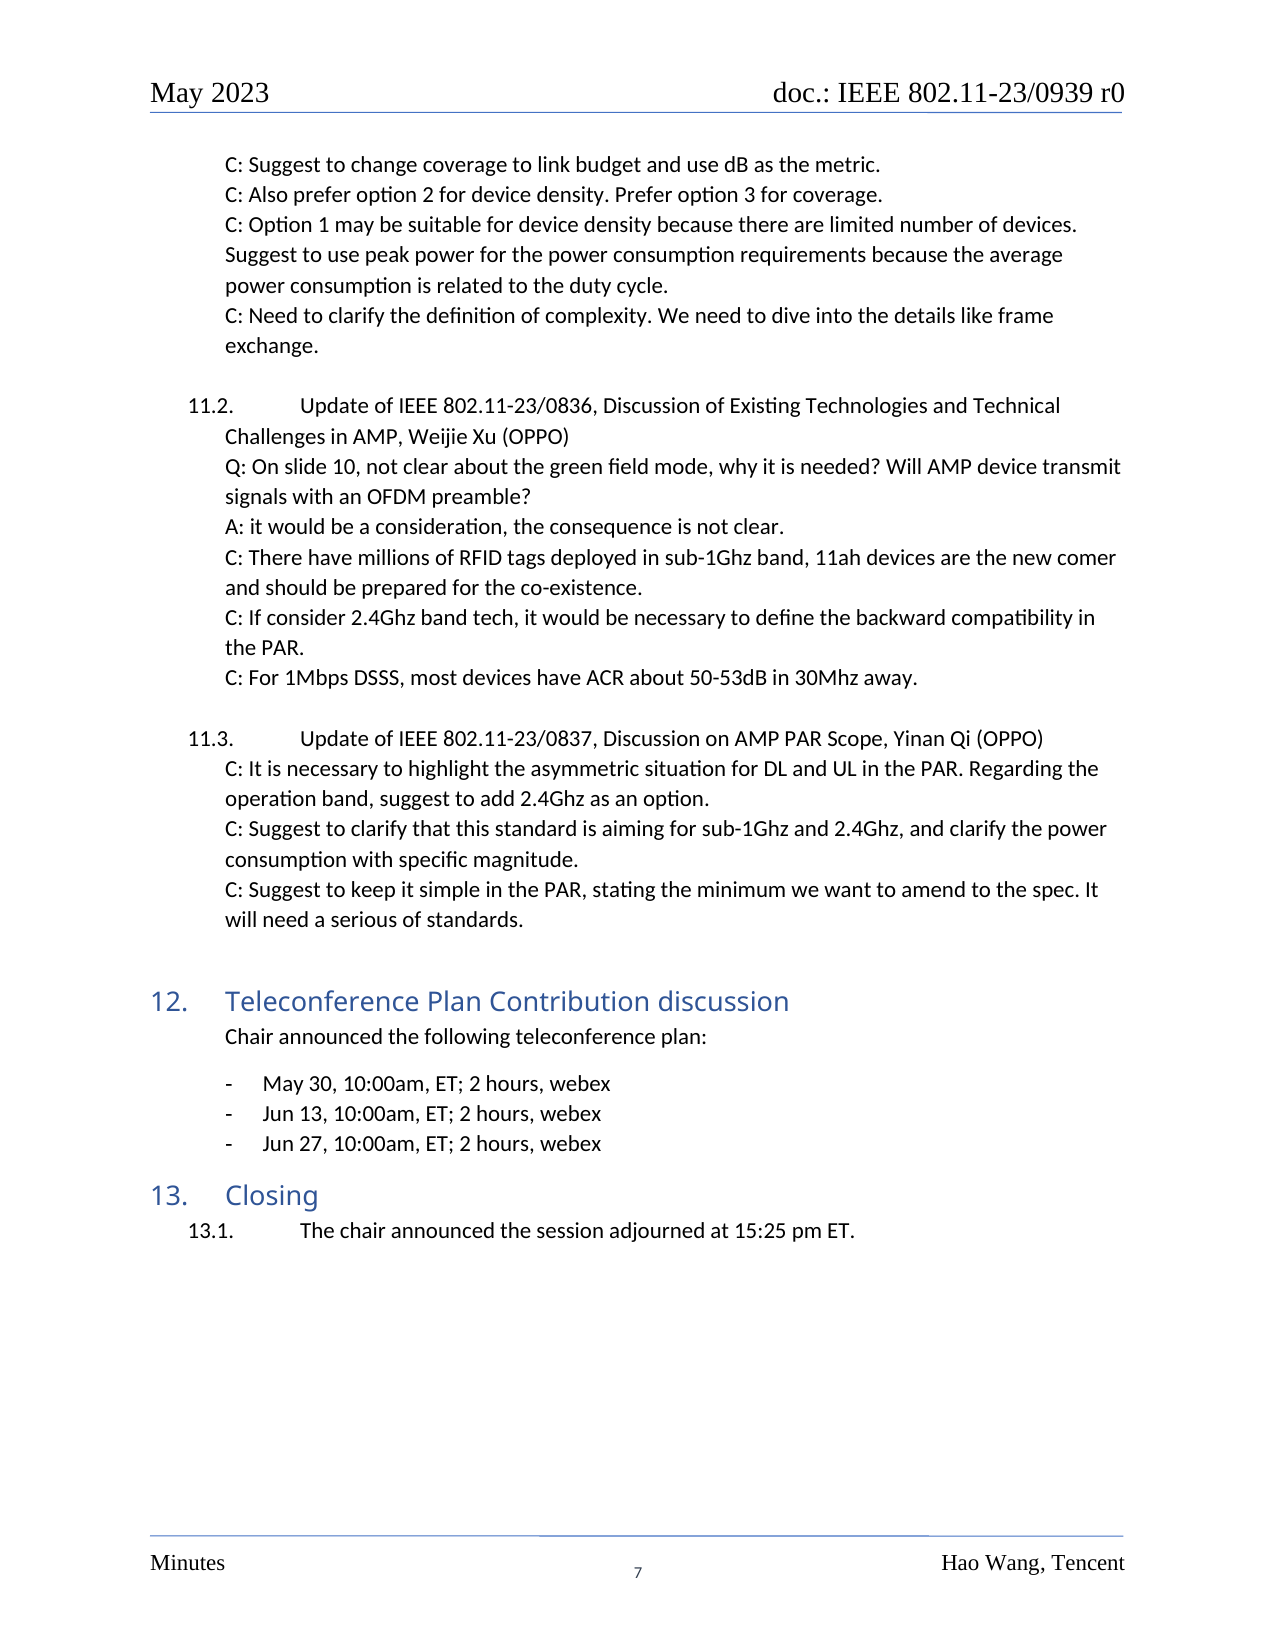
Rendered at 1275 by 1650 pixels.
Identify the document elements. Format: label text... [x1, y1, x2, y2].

list Jun 27, 10:00am, ET; 2 hours, webex [225, 1129, 1125, 1157]
list Update of IEEE 802.11-23/0837, Discussion on AMP PAR Scope, Yinan Qi (OPPO) [187, 724, 1125, 752]
subtitle Closing [150, 1176, 1125, 1213]
text C: Suggest to keep it simple in the PAR, stating the minimum we want to amend to the spec. It will need a serious of standards. [225, 875, 1125, 933]
list Update of IEEE 802.11-23/0836, Discussion of Existing Technologies and Technical Challenges in AMP, Weijie Xu (OPPO) [187, 392, 1125, 450]
text C: For 1Mbps DSSS, most devices have ACR about 50-53dB in 30Mhz away. [225, 663, 1125, 692]
text A: it would be a consideration, the consequence is not clear. [225, 512, 1125, 541]
text C: Suggest to clarify that this standard is aiming for sub-1Ghz and 2.4Ghz, and clarify the power consumption with specific magnitude. [225, 814, 1125, 873]
text Q: On slide 10, not clear about the green field mode, why it is needed? Will AMP device transmit signals with an OFDM preamble? [225, 452, 1125, 510]
list May 30, 10:00am, ET; 2 hours, webex [225, 1069, 1125, 1097]
text C: There have millions of RFID tags deployed in sub-1Ghz band, 11ah devices are the new comer and should be prepared for the co-existence. [225, 543, 1125, 601]
text C: Need to clarify the definition of complexity. We need to dive into the details like frame exchange. [225, 301, 1125, 359]
subtitle Teleconference Plan Contribution discussion [150, 982, 1125, 1019]
text C: Also prefer option 2 for device density. Prefer option 3 for coverage. [225, 180, 1125, 208]
list The chair announced the session adjourned at 15:25 pm ET. [187, 1216, 1125, 1244]
text Chair announced the following teleconference plan: [225, 1022, 1125, 1050]
text C: If consider 2.4Ghz band tech, it would be necessary to define the backward compatibility in the PAR. [225, 603, 1125, 661]
text C: Suggest to change coverage to link budget and use dB as the metric. [225, 150, 1125, 178]
list Jun 13, 10:00am, ET; 2 hours, webex [225, 1099, 1125, 1127]
text C: It is necessary to highlight the asymmetric situation for DL and UL in the PAR. Regarding the operation band, suggest to add 2.4Ghz as an option. [225, 754, 1125, 812]
text C: Option 1 may be suitable for device density because there are limited number of devices. Suggest to use peak power for the power consumption requirements because the average power consumption is related to the duty cycle. [225, 210, 1125, 299]
